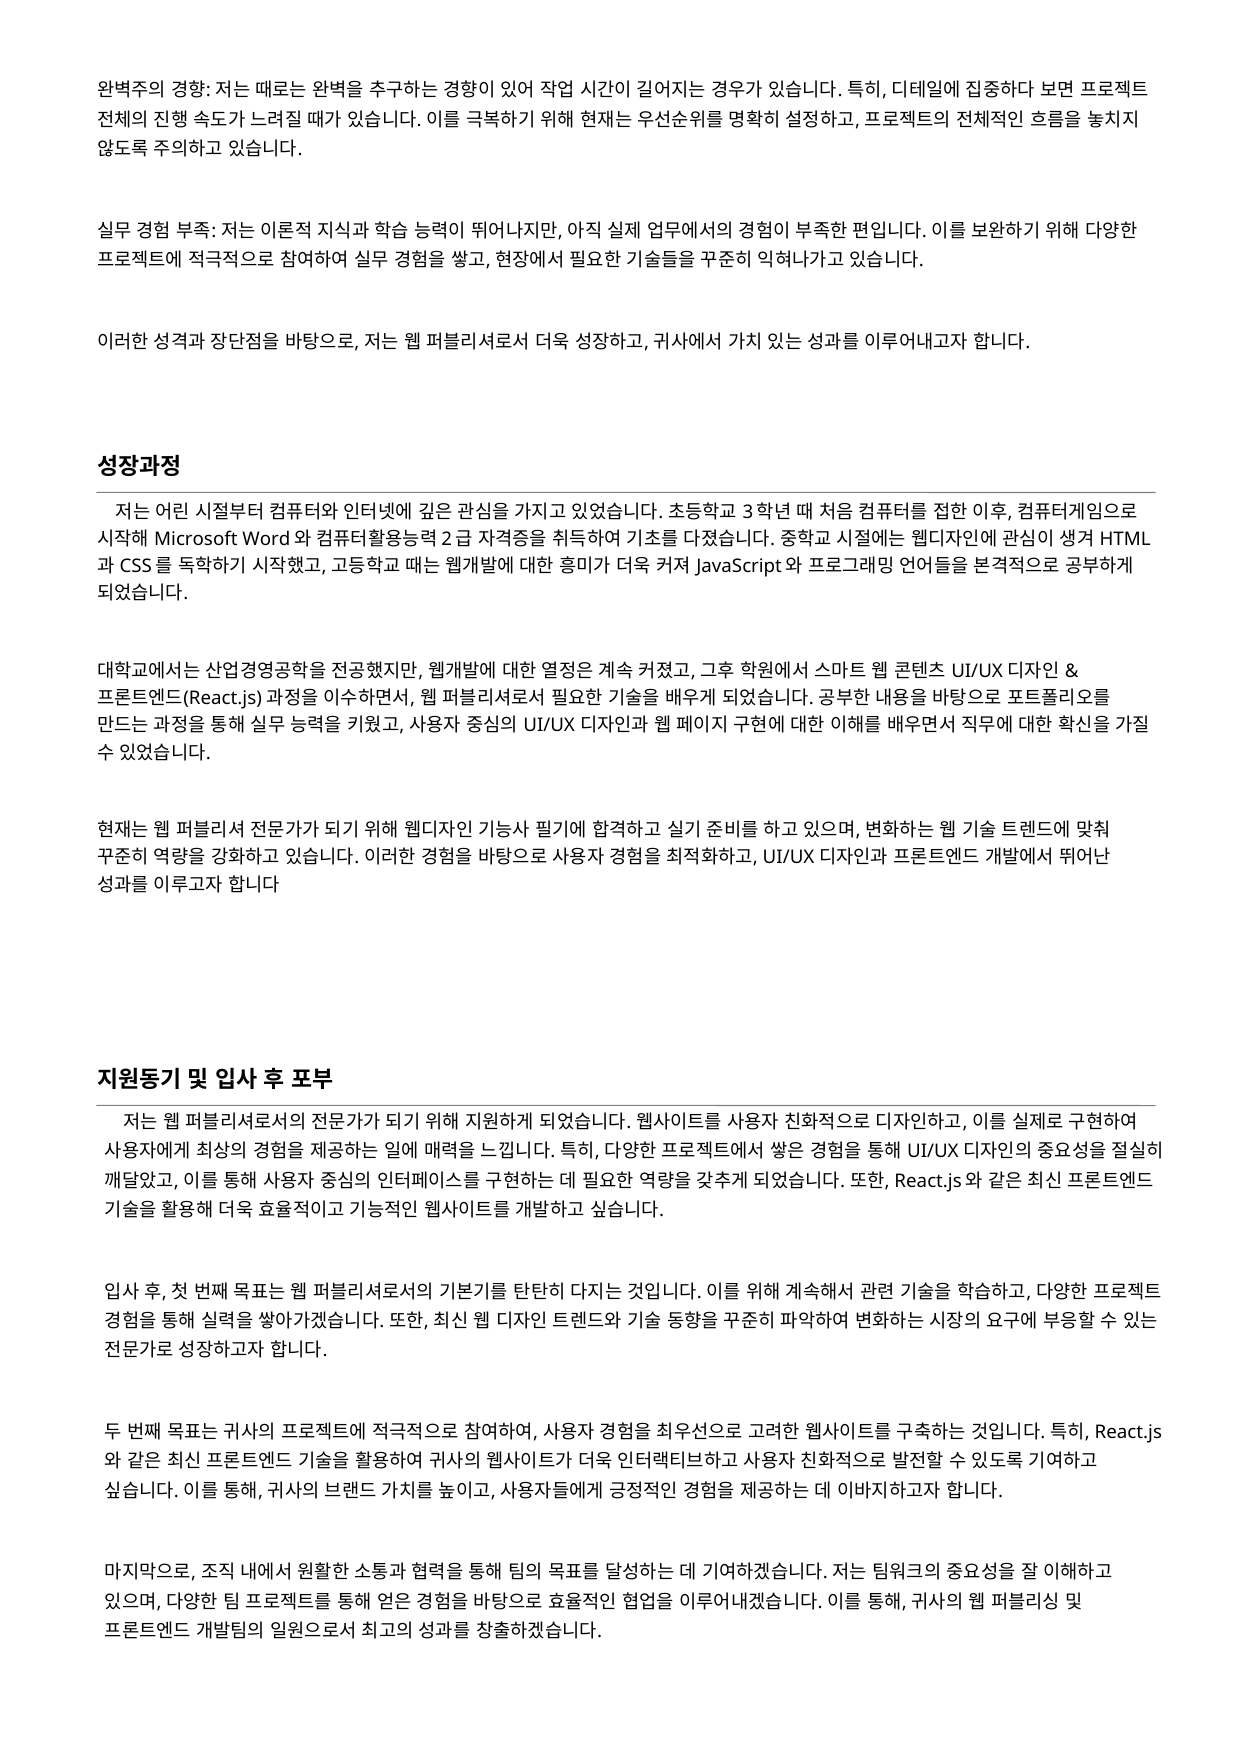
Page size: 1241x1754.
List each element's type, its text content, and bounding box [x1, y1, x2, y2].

text 대학교에서는 산업경영공학을 전공했지만, 웹개발에 대한 열정은 계속 커졌고, 그후 학원에서 스마트 웹 콘텐츠 UI/UX 디자인 & 프론트엔드(React.js) 과정을 이수하면서, 웹 퍼블리셔로서 필요한 기술을 배우게 되었습니다. 공부한 내용을 바탕으로 포트폴리오를 만드는 과정을 통해 실무 능력을 키웠고, 사용자 중심의 UI/UX 디자인과 웹 페이지 구현에 대한 이해를 배우면서 직무에 대한 확신을 가질 수 있었습니다. [97, 656, 1165, 764]
text 입사 후, 첫 번째 목표는 웹 퍼블리셔로서의 기본기를 탄탄히 다지는 것입니다. 이를 위해 계속해서 관련 기술을 학습하고, 다양한 프로젝트 경험을 통해 실력을 쌓아가겠습니다. 또한, 최신 웹 디자인 트렌드와 기술 동향을 꾸준히 파악하여 변화하는 시장의 요구에 부응할 수 있는 전문가로 성장하고자 합니다. [104, 1276, 1165, 1362]
text 이러한 성격과 장단점을 바탕으로, 저는 웹 퍼블리셔로서 더욱 성장하고, 귀사에서 가치 있는 성과를 이루어내고자 합니다. [97, 326, 1165, 353]
text 저는 어린 시절부터 컴퓨터와 인터넷에 깊은 관심을 가지고 있었습니다. 초등학교 3학년 때 처음 컴퓨터를 접한 이후, 컴퓨터게임으로 시작해 Microsoft Word와 컴퓨터활용능력2급 자격증을 취득하여 기초를 다졌습니다. 중학교 시절에는 웹디자인에 관심이 생겨 HTML과 CSS를 독학하기 시작했고, 고등학교 때는 웹개발에 대한 흥미가 더욱 커져 JavaScript와 프로그래밍 언어들을 본격적으로 공부하게 되었습니다. [97, 496, 1165, 605]
text 완벽주의 경향: 저는 때로는 완벽을 추구하는 경향이 있어 작업 시간이 길어지는 경우가 있습니다. 특히, 디테일에 집중하다 보면 프로젝트 전체의 진행 속도가 느려질 때가 있습니다. 이를 극복하기 위해 현재는 우선순위를 명확히 설정하고, 프로젝트의 전체적인 흐름을 놓치지 않도록 주의하고 있습니다. [97, 75, 1165, 161]
text 현재는 웹 퍼블리셔 전문가가 되기 위해 웹디자인 기능사 필기에 합격하고 실기 준비를 하고 있으며, 변화하는 웹 기술 트렌드에 맞춰 꾸준히 역량을 강화하고 있습니다. 이러한 경험을 바탕으로 사용자 경험을 최적화하고, UI/UX 디자인과 프론트엔드 개발에서 뛰어난 성과를 이루고자 합니다 [97, 815, 1165, 897]
text 지원동기 및 입사 후 포부 [97, 1061, 1165, 1094]
text 실무 경험 부족: 저는 이론적 지식과 학습 능력이 뛰어나지만, 아직 실제 업무에서의 경험이 부족한 편입니다. 이를 보완하기 위해 다양한 프로젝트에 적극적으로 참여하여 실무 경험을 쌓고, 현장에서 필요한 기술들을 꾸준히 익혀나가고 있습니다. [97, 215, 1165, 272]
text 두 번째 목표는 귀사의 프로젝트에 적극적으로 참여하여, 사용자 경험을 최우선으로 고려한 웹사이트를 구축하는 것입니다. 특히, React.js와 같은 최신 프론트엔드 기술을 활용하여 귀사의 웹사이트가 더욱 인터랙티브하고 사용자 친화적으로 발전할 수 있도록 기여하고 싶습니다. 이를 통해, 귀사의 브랜드 가치를 높이고, 사용자들에게 긍정적인 경험을 제공하는 데 이바지하고자 합니다. [104, 1417, 1165, 1502]
text 저는 웹 퍼블리셔로서의 전문가가 되기 위해 지원하게 되었습니다. 웹사이트를 사용자 친화적으로 디자인하고, 이를 실제로 구현하여 사용자에게 최상의 경험을 제공하는 일에 매력을 느낍니다. 특히, 다양한 프로젝트에서 쌓은 경험을 통해 UI/UX 디자인의 중요성을 절실히 깨달았고, 이를 통해 사용자 중심의 인터페이스를 구현하는 데 필요한 역량을 갖추게 되었습니다. 또한, React.js와 같은 최신 프론트엔드 기술을 활용해 더욱 효율적이고 기능적인 웹사이트를 개발하고 싶습니다. [104, 1107, 1165, 1222]
text 성장과정 [97, 448, 1165, 481]
text 마지막으로, 조직 내에서 원활한 소통과 협력을 통해 팀의 목표를 달성하는 데 기여하겠습니다. 저는 팀워크의 중요성을 잘 이해하고 있으며, 다양한 팀 프로젝트를 통해 얻은 경험을 바탕으로 효율적인 협업을 이루어내겠습니다. 이를 통해, 귀사의 웹 퍼블리싱 및 프론트엔드 개발팀의 일원으로서 최고의 성과를 창출하겠습니다. [104, 1557, 1165, 1643]
